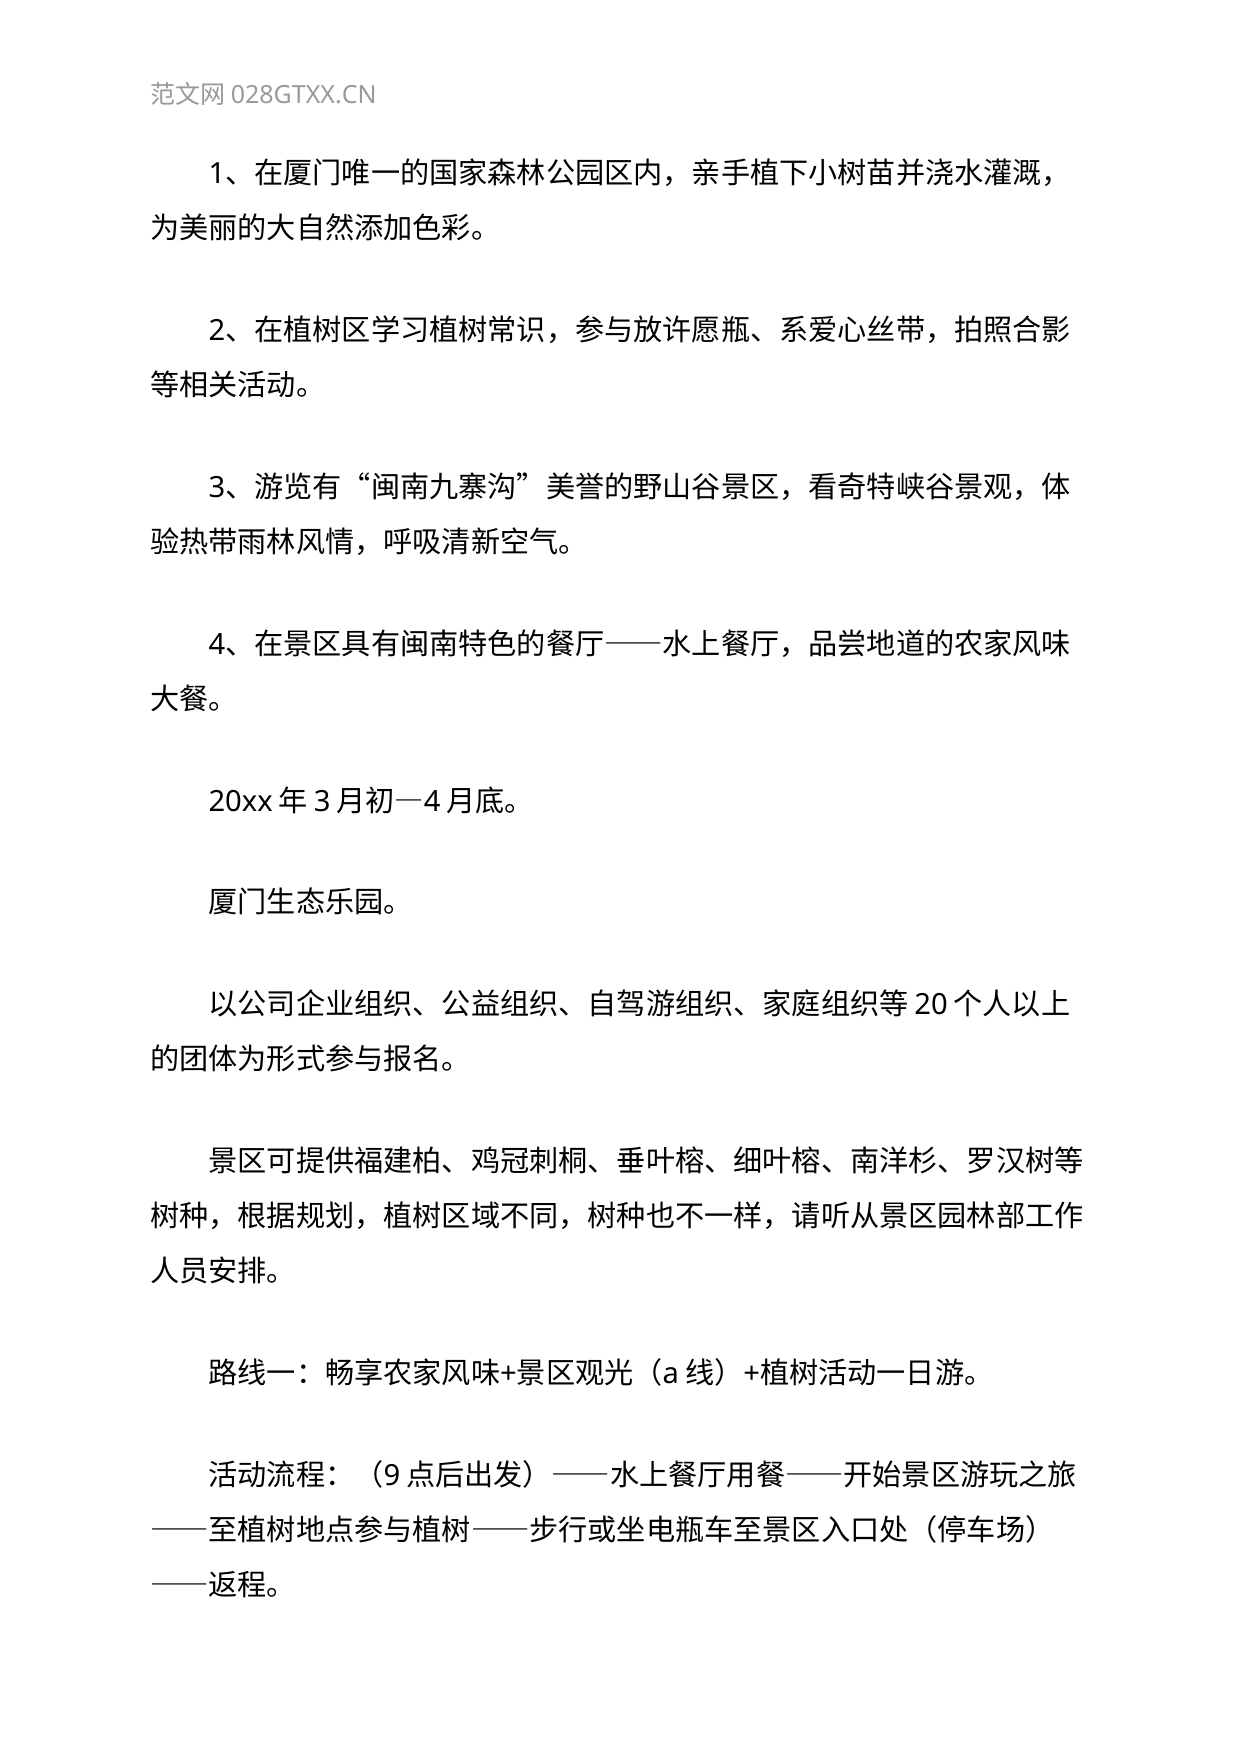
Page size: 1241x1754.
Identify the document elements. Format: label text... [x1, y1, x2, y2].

text 2、在植树区学习植树常识，参与放许愿瓶、系爱心丝带，拍照合影等相关活动。 [150, 307, 1090, 404]
text 景区可提供福建柏、鸡冠刺桐、垂叶榕、细叶榕、南洋杉、罗汉树等树种，根据规划，植树区域不同，树种也不一样，请听从景区园林部工作人员安排。 [150, 1138, 1090, 1290]
text 4、在景区具有闽南特色的餐厅——水上餐厅，品尝地道的农家风味大餐。 [150, 620, 1090, 718]
text 1、在厦门唯一的国家森林公园区内，亲手植下小树苗并浇水灌溉，为美丽的大自然添加色彩。 [150, 150, 1090, 247]
text 20xx年3月初—4月底。 [150, 777, 1090, 819]
text 以公司企业组织、公益组织、自驾游组织、家庭组织等20个人以上的团体为形式参与报名。 [150, 981, 1090, 1078]
text 路线一：畅享农家风味+景区观光（a线）+植树活动一日游。 [150, 1349, 1090, 1392]
text 厦门生态乐园。 [150, 879, 1090, 921]
text 活动流程：（9点后出发）——水上餐厅用餐——开始景区游玩之旅——至植树地点参与植树——步行或坐电瓶车至景区入口处（停车场）——返程。 [150, 1451, 1090, 1603]
text 3、游览有“闽南九寨沟”美誉的野山谷景区，看奇特峡谷景观，体验热带雨林风情，呼吸清新空气。 [150, 463, 1090, 561]
